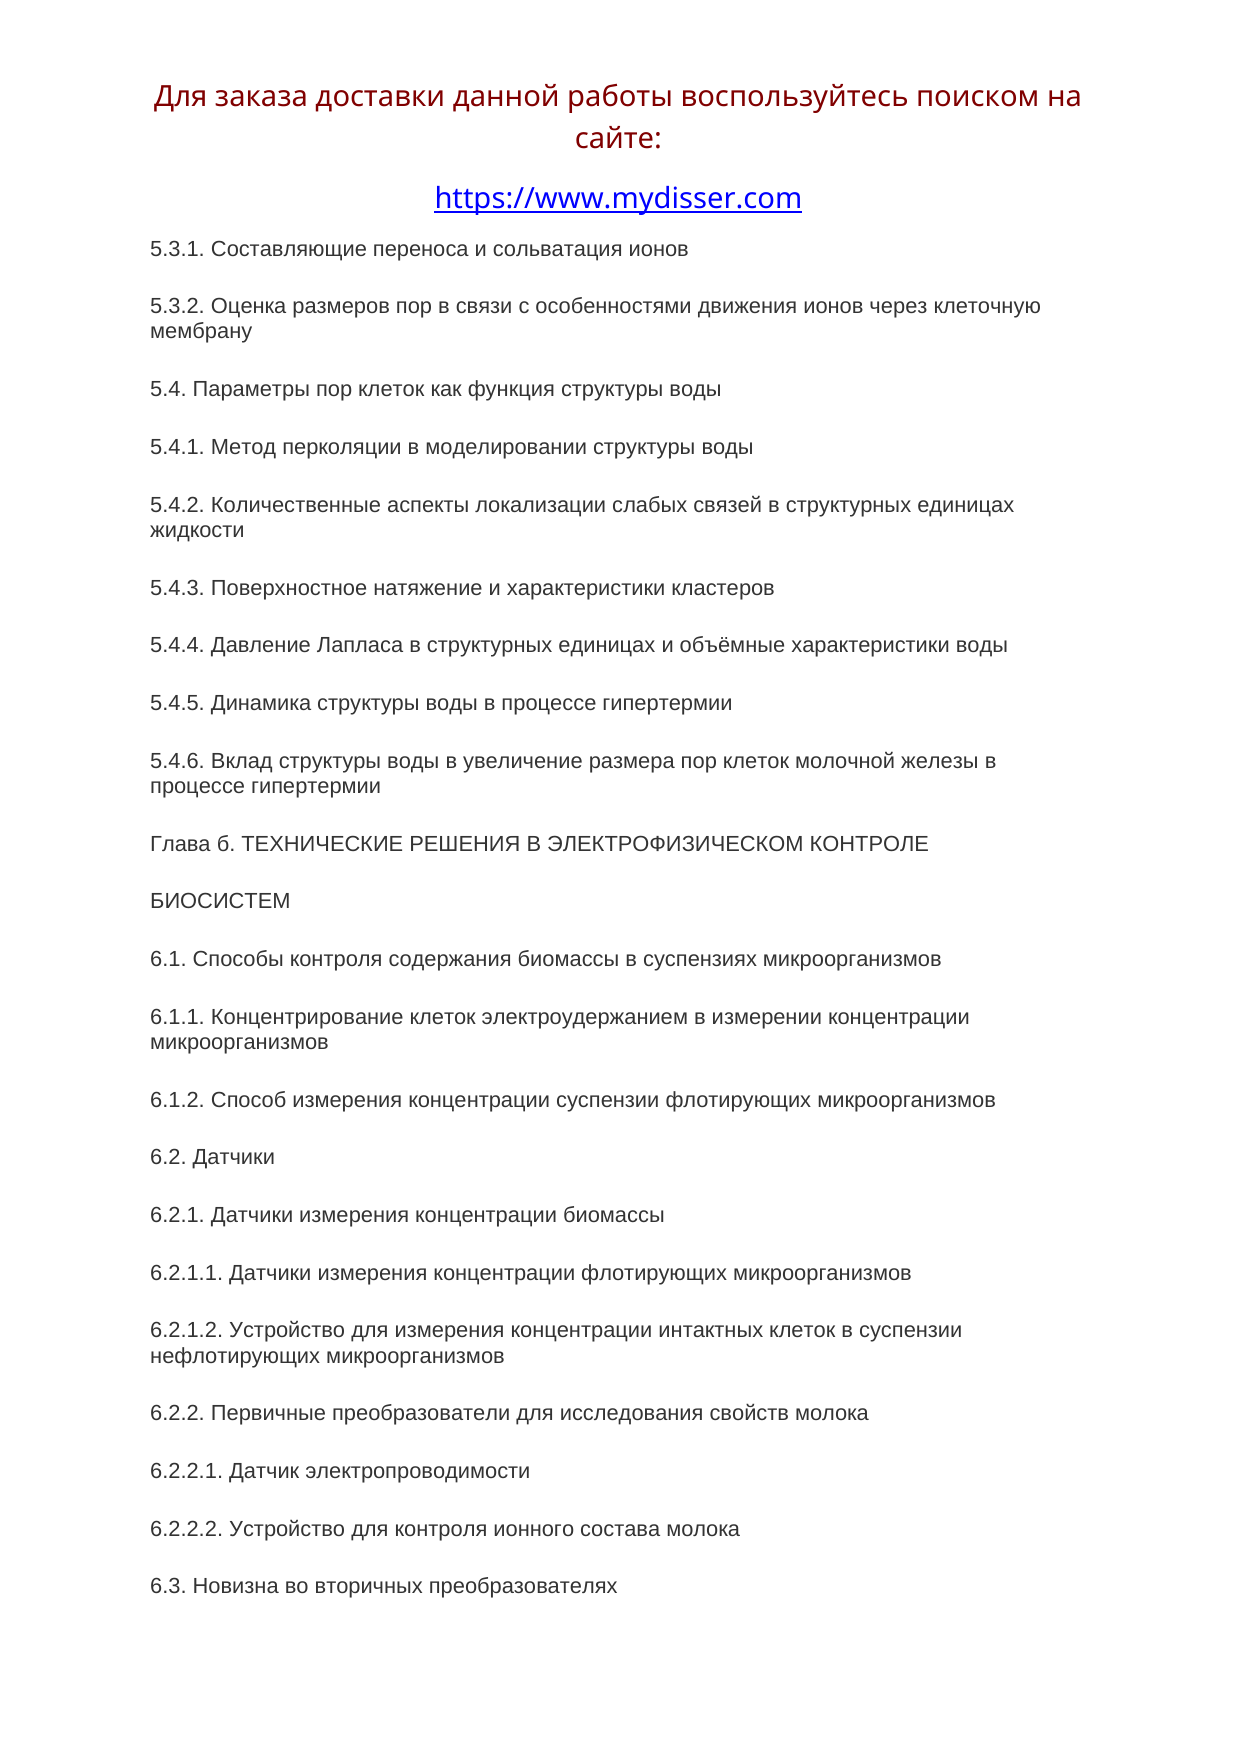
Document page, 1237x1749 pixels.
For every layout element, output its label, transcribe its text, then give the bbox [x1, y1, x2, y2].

text 5.4.3. Поверхностное натяжение и характеристики кластеров [150, 574, 1086, 600]
text 6.2.1. Датчики измерения концентрации биомассы [150, 1202, 1086, 1227]
text 5.3.1. Составляющие переноса и сольватация ионов [150, 236, 1086, 261]
text БИОСИСТЕМ [150, 888, 1086, 913]
text 6.2.2. Первичные преобразователи для исследования свойств молока [150, 1400, 1086, 1426]
text 5.4.1. Метод перколяции в моделировании структуры воды [150, 434, 1086, 459]
text Глава б. ТЕХНИЧЕСКИЕ РЕШЕНИЯ В ЭЛЕКТРОФИЗИЧЕСКОМ КОНТРОЛЕ [150, 831, 1086, 856]
text 5.4.4. Давление Лапласа в структурных единицах и объёмные характеристики воды [150, 632, 1086, 657]
text 6.2. Датчики [150, 1144, 1086, 1169]
text 6.2.1.1. Датчики измерения концентрации флотирующих микроорганизмов [150, 1260, 1086, 1285]
text 6.2.2.2. Устройство для контроля ионного состава молока [150, 1516, 1086, 1541]
text 6.1.2. Способ измерения концентрации суспензии флотирующих микроорганизмов [150, 1087, 1086, 1112]
text 6.1.1. Концентрирование клеток электроудержанием в измерении концентрации микроорганизмов [150, 1004, 1086, 1054]
text 5.4.5. Динамика структуры воды в процессе гипертермии [150, 690, 1086, 715]
text 5.3.2. Оценка размеров пор в связи с особенностями движения ионов через клеточную мембрану [150, 293, 1086, 344]
text 6.2.2.1. Датчик электропроводимости [150, 1458, 1086, 1483]
text 6.2.1.2. Устройство для измерения концентрации интактных клеток в суспензии нефлотирующих микроорганизмов [150, 1317, 1086, 1368]
text 5.4.6. Вклад структуры воды в увеличение размера пор клеток молочной железы в процессе гипертермии [150, 748, 1086, 798]
text 6.3. Новизна во вторичных преобразователях [150, 1573, 1086, 1599]
text 5.4. Параметры пор клеток как функция структуры воды [150, 376, 1086, 401]
text 5.4.2. Количественные аспекты локализации слабых связей в структурных единицах жидкости [150, 492, 1086, 542]
text 6.1. Способы контроля содержания биомассы в суспензиях микроорганизмов [150, 946, 1086, 971]
